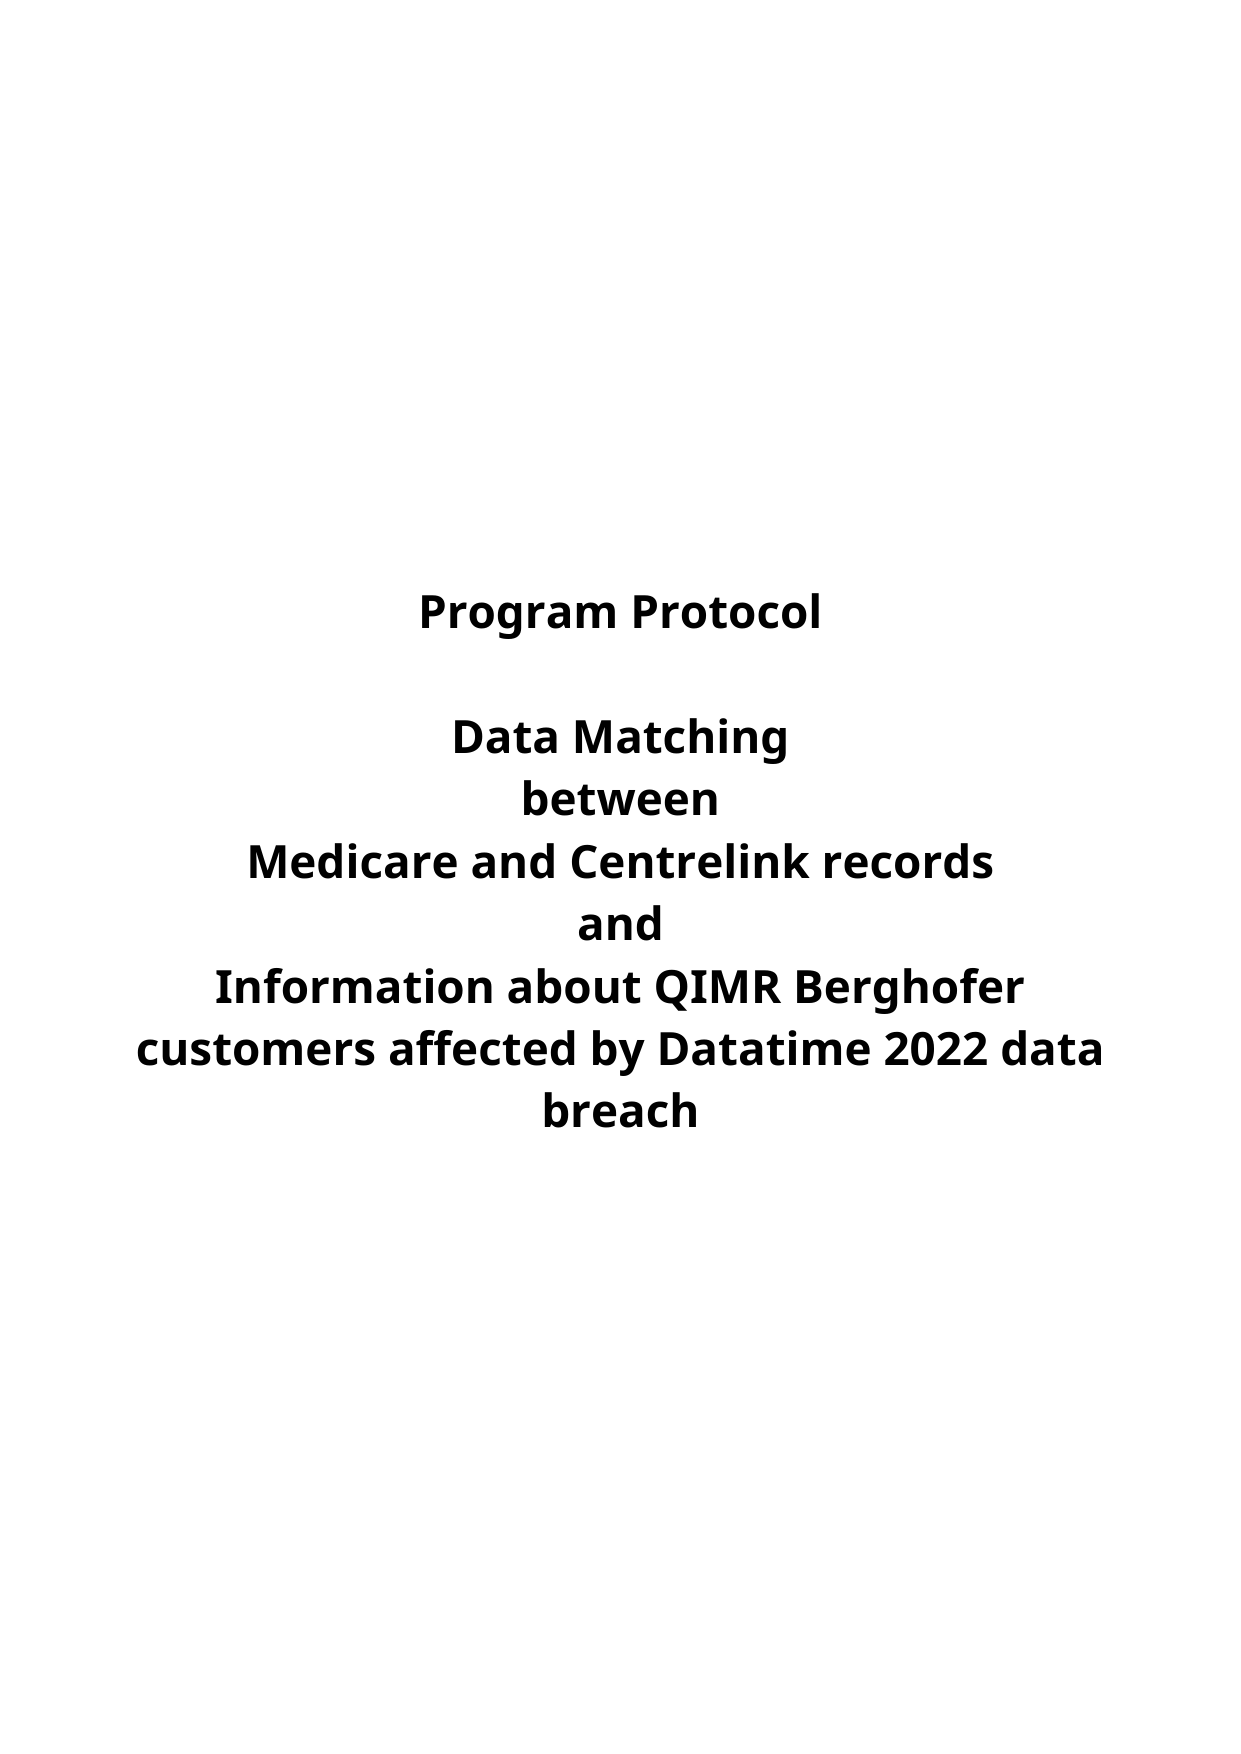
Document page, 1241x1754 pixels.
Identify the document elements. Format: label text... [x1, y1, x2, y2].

text Information about QIMR Berghofer customers affected by Datatime 2022 data breach [118, 954, 1122, 1141]
text Program Protocol [118, 580, 1122, 642]
text and [118, 892, 1122, 954]
text between [118, 767, 1122, 829]
text Data Matching [118, 704, 1122, 767]
text Medicare and Centrelink records [118, 829, 1122, 892]
